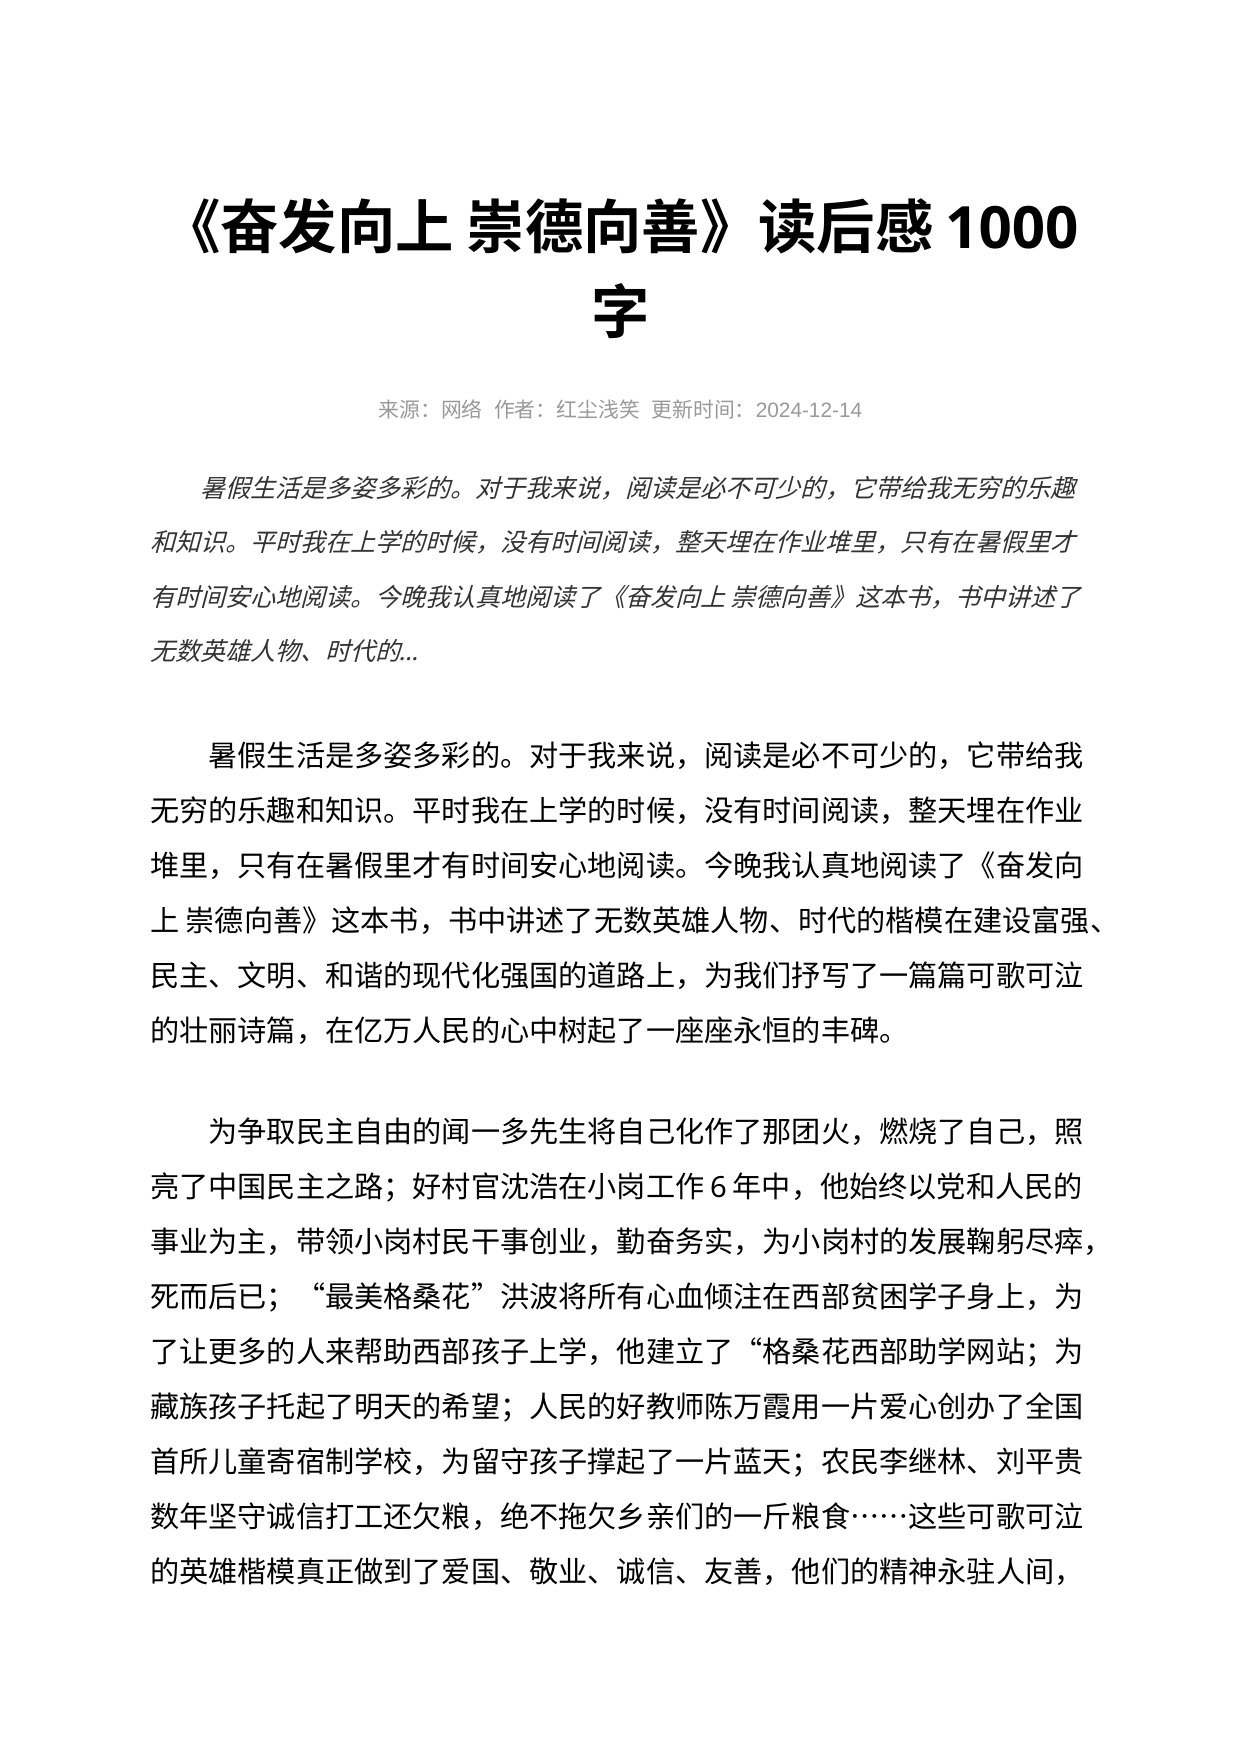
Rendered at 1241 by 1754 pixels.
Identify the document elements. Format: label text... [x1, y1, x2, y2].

text 暑假生活是多姿多彩的。对于我来说，阅读是必不可少的，它带给我无穷的乐趣和知识。平时我在上学的时候，没有时间阅读，整天埋在作业堆里，只有在暑假里才有时间安心地阅读。今晚我认真地阅读了《奋发向上 崇德向善》这本书，书中讲述了无数英雄人物、时代的... [150, 468, 1090, 668]
text 来源：网络 作者：红尘浅笑 更新时间：2024-12-14 [150, 397, 1090, 421]
text 暑假生活是多姿多彩的。对于我来说，阅读是必不可少的，它带给我无穷的乐趣和知识。平时我在上学的时候，没有时间阅读，整天埋在作业堆里，只有在暑假里才有时间安心地阅读。今晚我认真地阅读了《奋发向上 崇德向善》这本书，书中讲述了无数英雄人物、时代的楷模在建设富强、民主、文明、和谐的现代化强国的道路上，为我们抒写了一篇篇可歌可泣的壮丽诗篇，在亿万人民的心中树起了一座座永恒的丰碑。 [150, 733, 1090, 1049]
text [150, 1109, 1090, 1590]
subtitle 《奋发向上 崇德向善》读后感1000字 [150, 181, 1090, 351]
